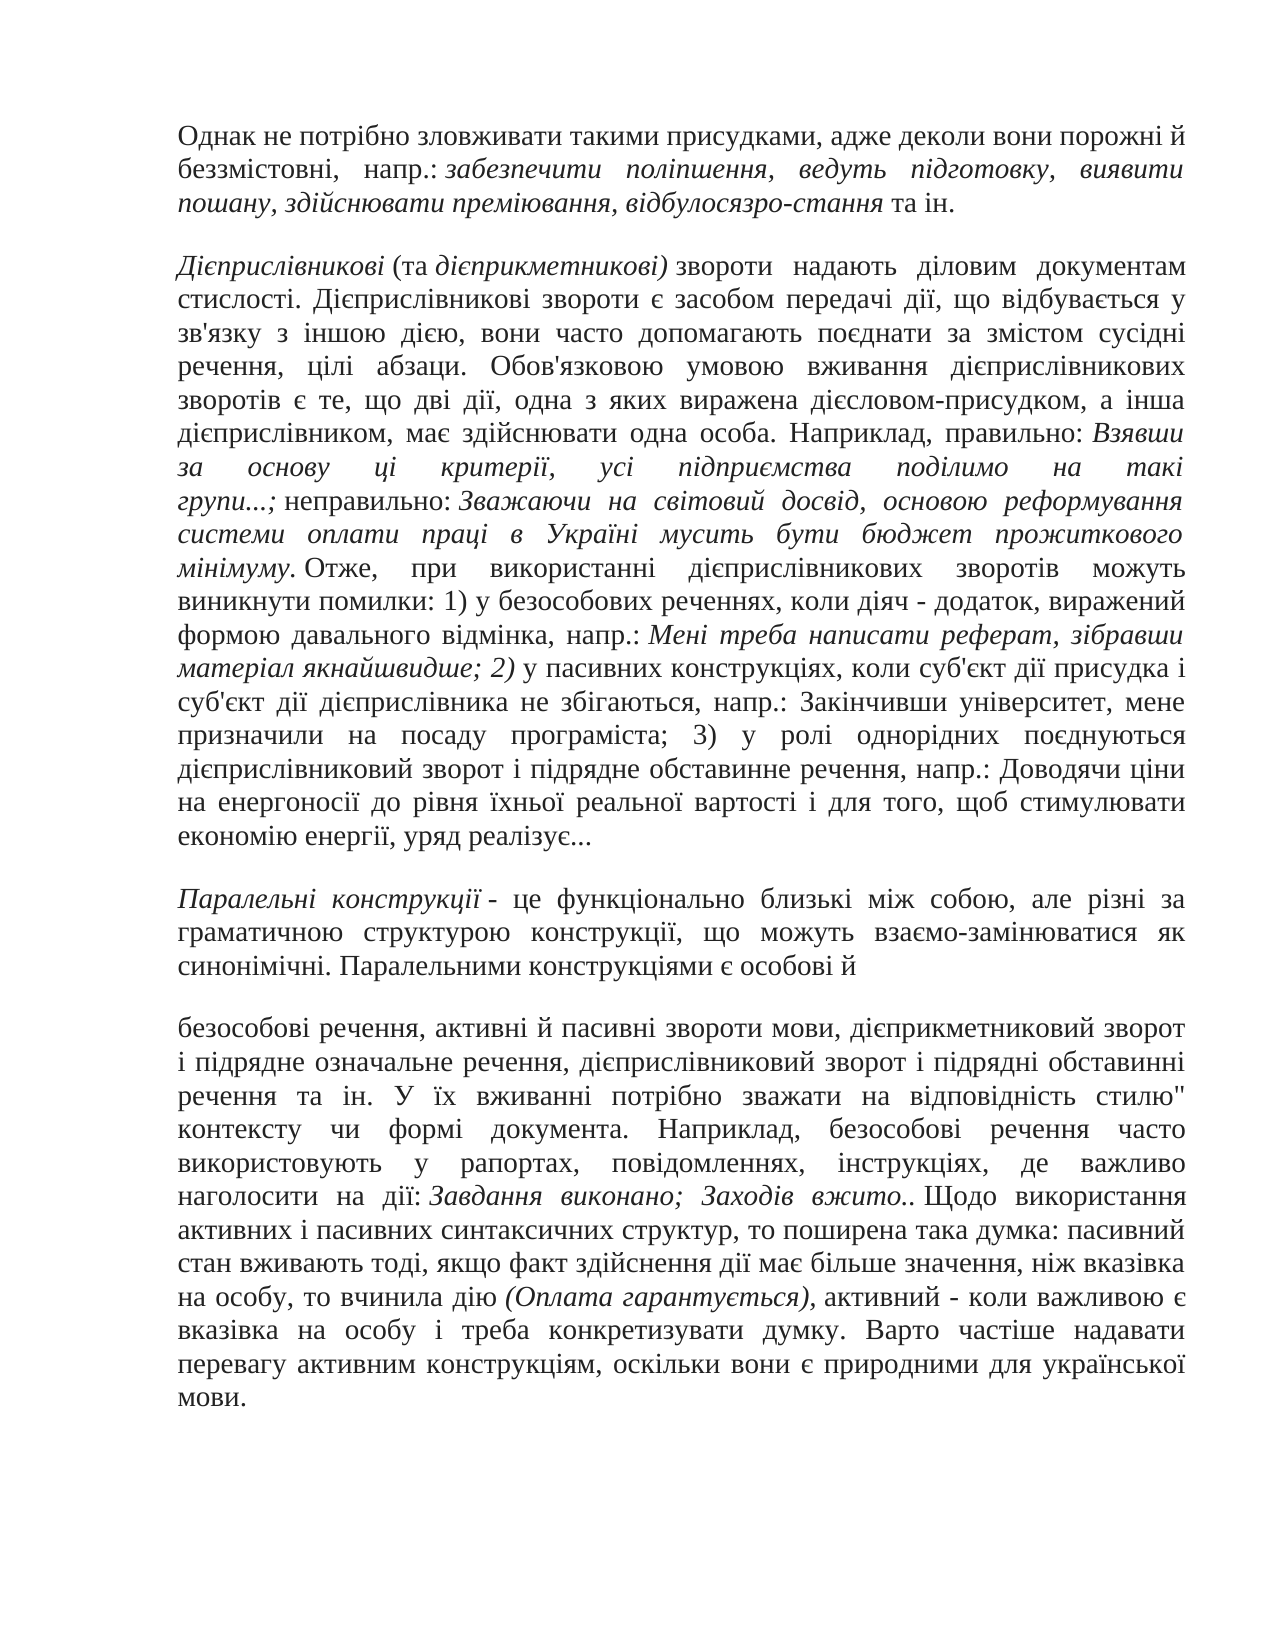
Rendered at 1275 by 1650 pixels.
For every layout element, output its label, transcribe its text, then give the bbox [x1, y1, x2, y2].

text Паралельні конструкції - це функціонально близькі між собою, але різні за граматичною структурою конструкції, що можуть взаємо-замінюватися як синонімічні. Паралельними конструкціями є особові й [177, 881, 1186, 981]
text Дієприслівникові (та дієприкметникові) звороти надають діловим документам стислості. Дієприслівникові звороти є засобом передачі дії, що відбувається у зв'язку з іншою дією, вони часто допомагають поєднати за змістом сусідні речення, цілі абзаци. Обов'язковою умовою вживання дієприслівникових зворотів є те, що дві дії, одна з яких виражена дієсловом-присудком, а інша дієприслівником, має здійснювати одна особа. Наприклад, правильно: Взявши за основу ці критерії, усі підприємства поділимо на такі групи...; неправильно: Зважаючи на світовий досвід, основою реформування системи оплати праці в Україні мусить бути бюджет прожиткового мінімуму. Отже, при використанні дієприслівникових зворотів можуть виникнути помилки: 1) у безособових реченнях, коли діяч - додаток, виражений формою давального відмінка, напр.: Мені треба написати реферат, зібравши матеріал якнайшвидше; 2) у пасивних конструкціях, коли суб'єкт дії присудка і суб'єкт дії дієприслівника не збігаються, напр.: Закінчивши університет, мене призначили на посаду програміста; 3) у ролі однорідних поєднуються дієприслівниковий зворот і підрядне обставинне речення, напр.: Доводячи ціни на енергоносії до рівня їхньої реальної вартості і для того, щоб стимулювати економію енергії, уряд реалізує... [177, 248, 1186, 852]
text безособові речення, активні й пасивні звороти мови, дієприкметниковий зворот і підрядне означальне речення, дієприслівниковий зворот і підрядні обставинні речення та ін. У їх вживанні потрібно зважати на відповідність стилю" контексту чи формі документа. Наприклад, безособові речення часто використовують у рапортах, повідомленнях, інструкціях, де важливо наголосити на дії: Завдання виконано; Заходів вжито.. Щодо використання активних і пасивних синтаксичних структур, то поширена така думка: пасивний стан вживають тоді, якщо факт здійснення дії має більше значення, ніж вказівка на особу, то вчинила дію (Оплата гарантується), активний - коли важливою є вказівка на особу і треба конкретизувати думку. Варто частіше надавати перевагу активним конструкціям, оскільки вони є природними для української мови. [177, 1011, 1186, 1413]
text Однак не потрібно зловживати такими присудками, адже деколи вони порожні й беззмістовні, напр.: забезпечити поліпшення, ведуть підготовку, виявити пошану, здійснювати преміювання, відбулосязро-стання та ін. [177, 118, 1186, 219]
